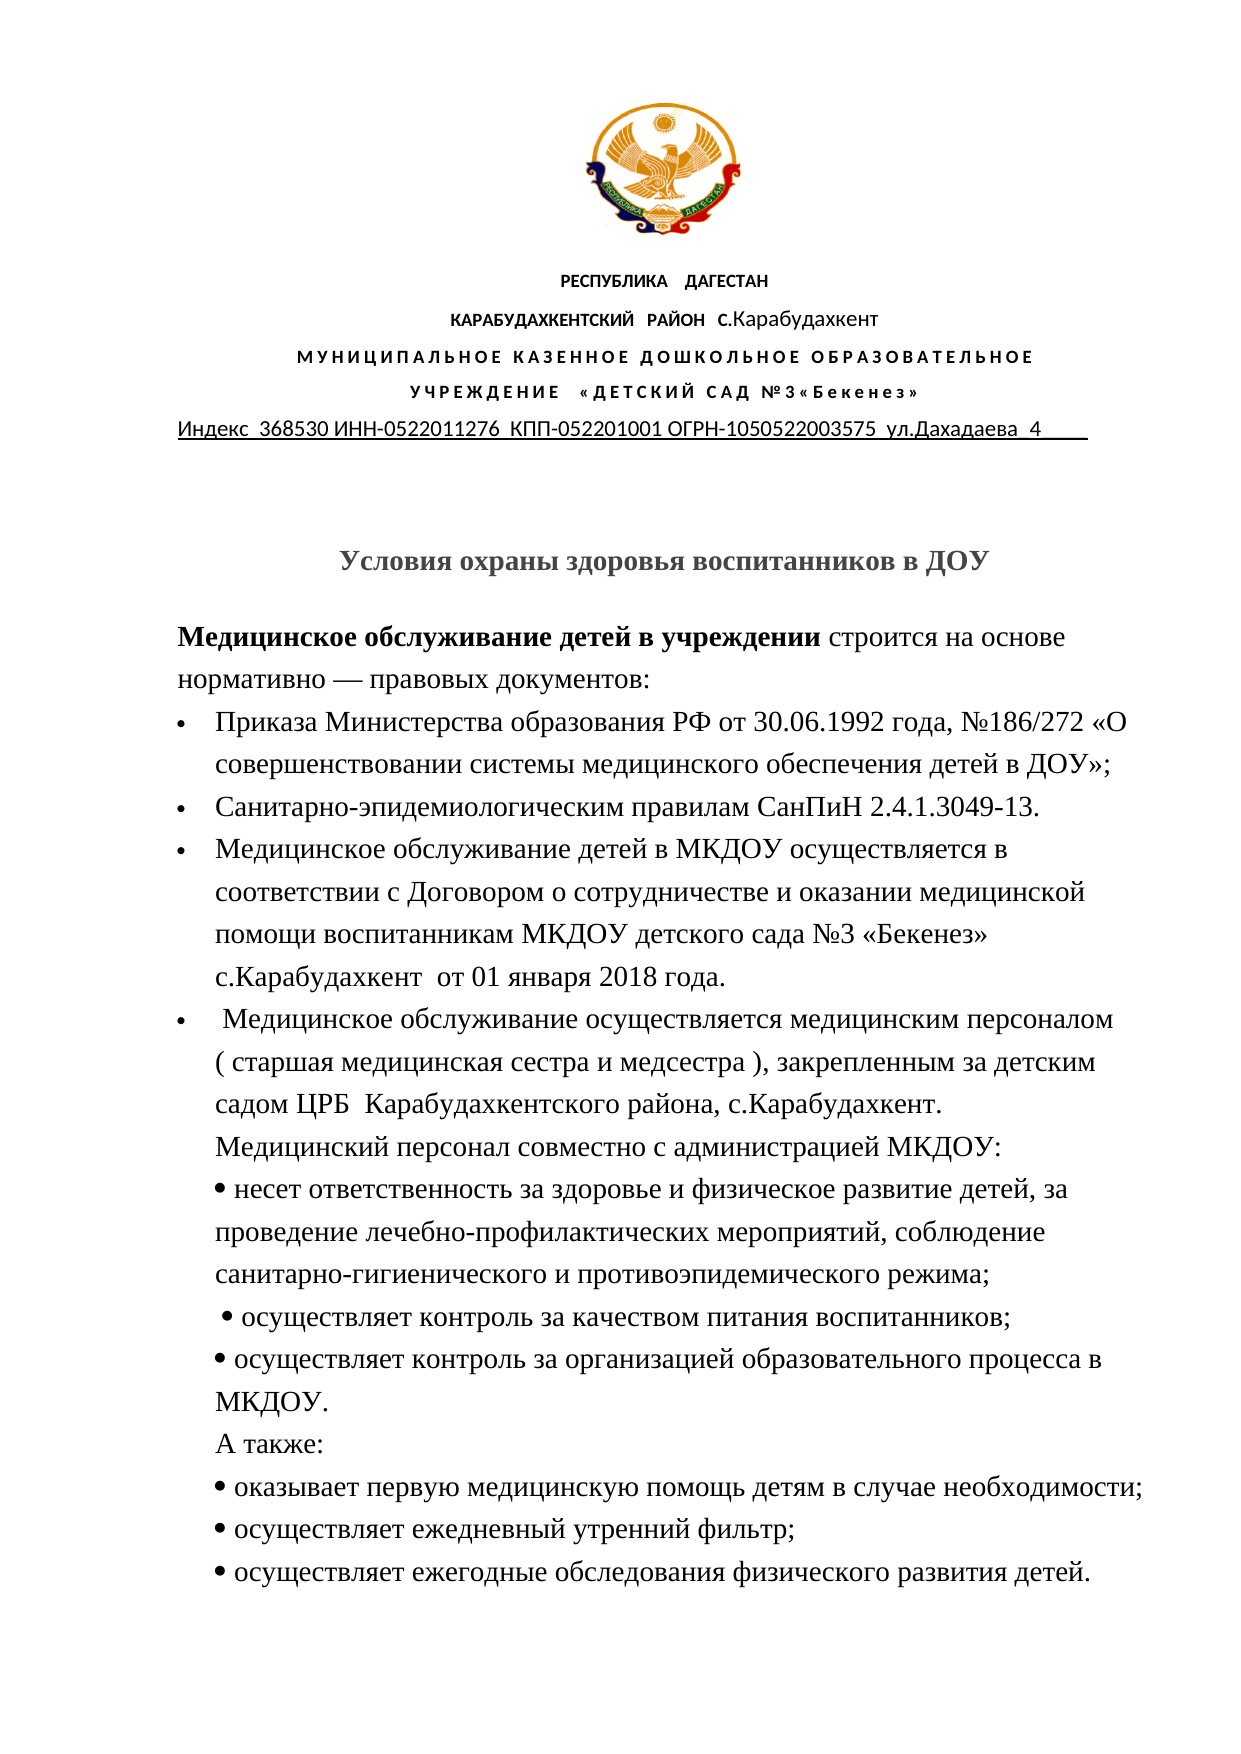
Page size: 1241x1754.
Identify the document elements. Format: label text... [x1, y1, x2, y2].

text несет ответственность за здоровье и физическое развитие детей, за проведение лечебно-профилактических мероприятий, соблюдение санитарно-гигиенического и противоэпидемического режима; [215, 1163, 1152, 1290]
text осуществляет контроль за организацией образовательного процесса в МКДОУ. [215, 1333, 1152, 1418]
text осуществляет ежегодные обследования физического развития детей. [215, 1545, 1152, 1588]
text МУНИЦИПАЛЬНОЕ КАЗЕННОЕ ДОШКОЛЬНОЕ ОБРАЗОВАТЕЛЬНОЕ УЧРЕЖДЕНИЕ «ДЕТСКИЙ САД №3«Бекенез» [177, 346, 1152, 403]
list Медицинское обслуживание детей в МКДОУ осуществляется в соответствии с Договором о сотрудничестве и оказании медицинской помощи воспитанникам МКДОУ детского сада №3 «Бекенез» с.Карабудахкент от 01 января 2018 года. [177, 823, 1152, 993]
text А также: [215, 1418, 1152, 1460]
picture [586, 103, 741, 235]
text оказывает первую медицинскую помощь детям в случае необходимости; [215, 1460, 1152, 1503]
text осуществляет ежедневный утренний фильтр; [215, 1503, 1152, 1545]
text осуществляет контроль за качеством питания воспитанников; [215, 1290, 1152, 1333]
text РЕСПУБЛИКА ДАГЕСТАН [177, 269, 1152, 292]
list Санитарно-эпидемиологическим правилам СанПиН 2.4.1.3049-13. [177, 780, 1152, 823]
list Приказа Министерства образования РФ от 30.06.1992 года, №186/272 «О совершенствовании системы медицинского обеспечения детей в ДОУ»; [177, 695, 1152, 780]
text КАРАБУДАХКЕНТСКИЙ РАЙОН С.Карабудахкент [177, 304, 1152, 332]
text Медицинское обслуживание детей в учреждении строится на основе нормативно — правовых документов: [177, 610, 1152, 695]
text Индекс 368530 ИНН-0522011276 КПП-052201001 ОГРН-1050522003575 ул.Дахадаева_4____ [177, 414, 1152, 442]
text Условия охраны здоровья воспитанников в ДОУ [177, 543, 1152, 577]
text Медицинский персонал совместно с администрацией МКДОУ: [215, 1120, 1152, 1163]
list Медицинское обслуживание осуществляется медицинским персоналом ( старшая медицинская сестра и медсестра ), закрепленным за детским садом ЦРБ Карабудахкентского района, с.Карабудахкент. [177, 993, 1152, 1120]
